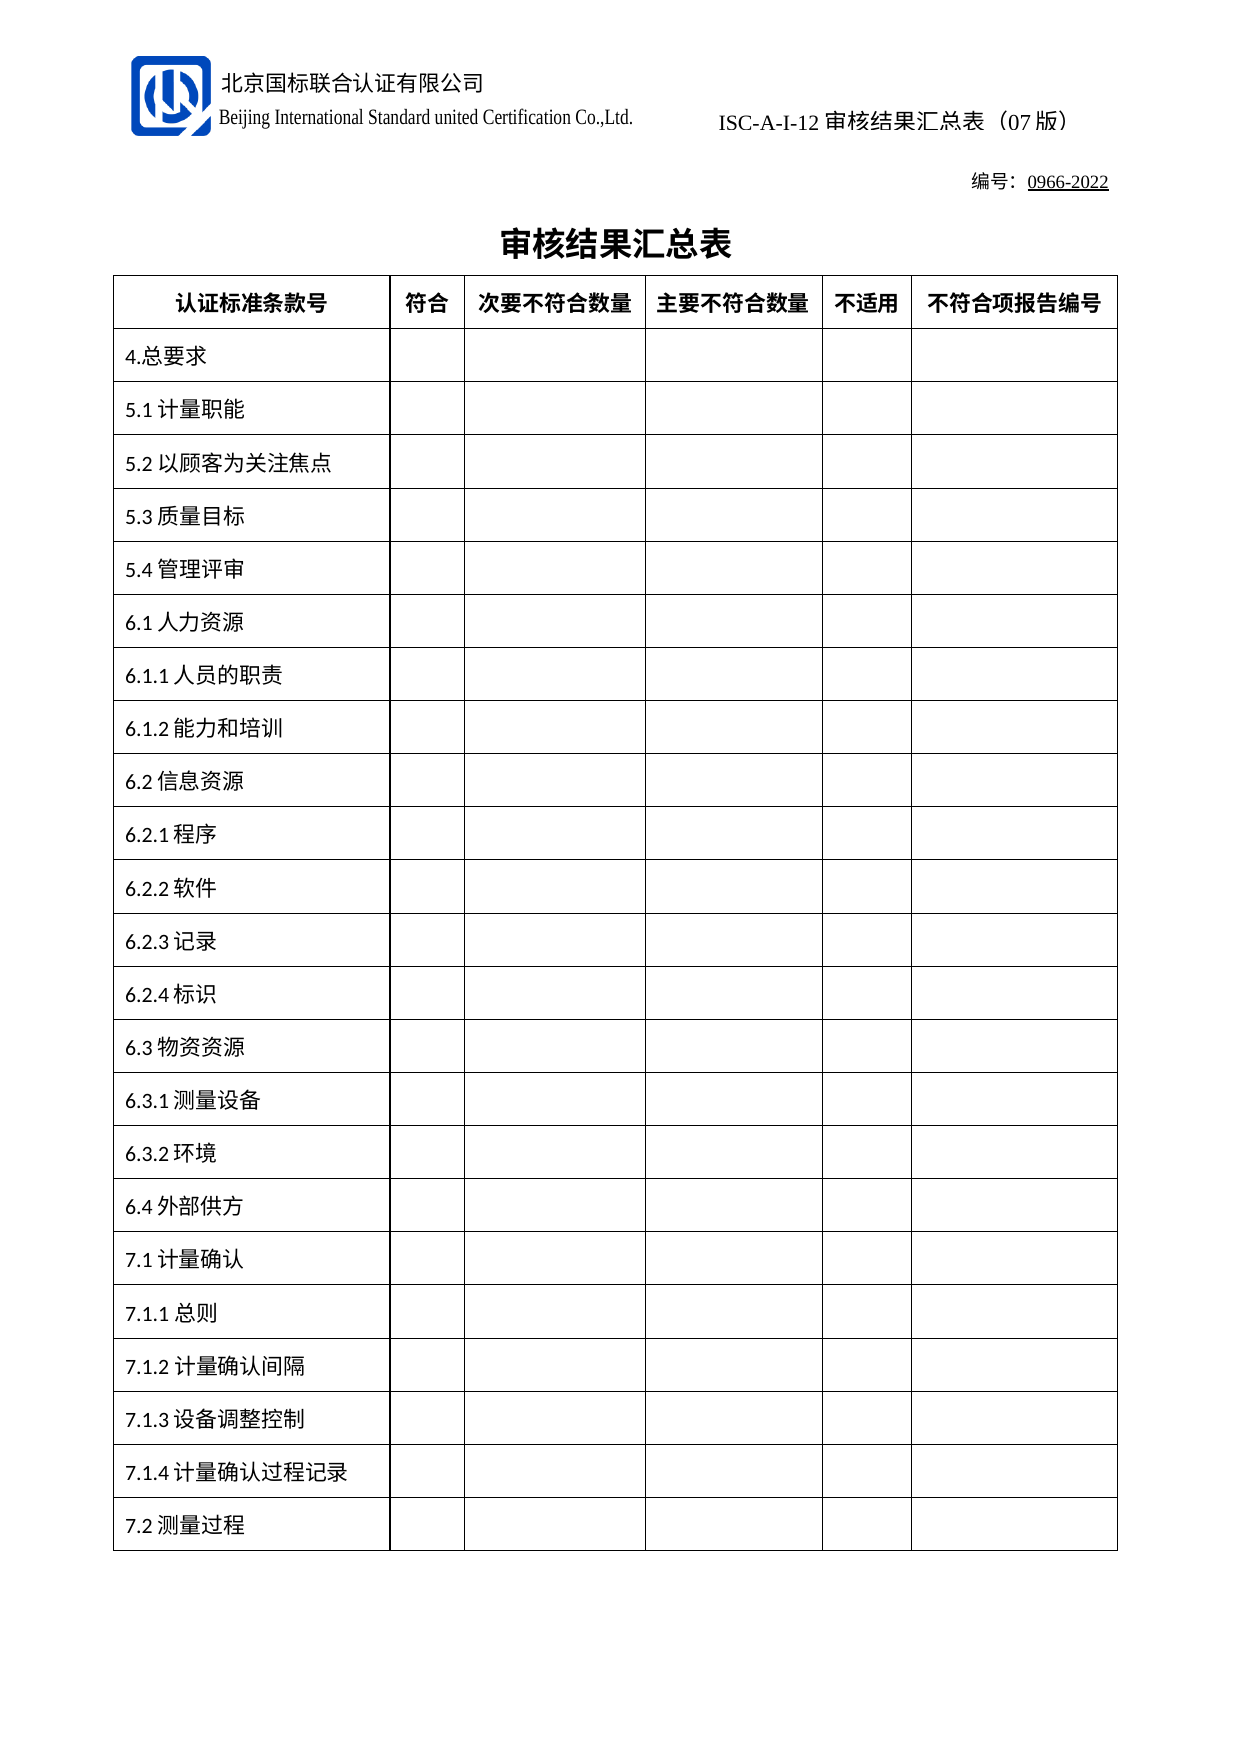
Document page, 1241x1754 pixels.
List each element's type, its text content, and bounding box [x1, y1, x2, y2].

table_cell [912, 701, 1117, 753]
table_cell [646, 967, 822, 1019]
table_cell [465, 542, 645, 594]
table_cell 7.1计量确认 [114, 1232, 389, 1284]
table_cell [646, 329, 822, 381]
table_cell 5.4 管理评审 [114, 542, 389, 594]
table_cell [391, 754, 464, 806]
text 审核结果汇总表 [123, 210, 1108, 275]
table_cell [646, 1073, 822, 1125]
table_cell 6.3.1测量设备 [114, 1073, 389, 1125]
table_cell [465, 1179, 645, 1231]
table_cell [912, 489, 1117, 541]
table_header 不适用 [823, 276, 911, 328]
table_cell [391, 595, 464, 647]
table_cell [912, 382, 1117, 434]
table_cell [912, 1339, 1117, 1391]
table_cell [823, 435, 911, 487]
table_cell [823, 1179, 911, 1231]
table_cell [391, 542, 464, 594]
table_cell [823, 1020, 911, 1072]
table_cell [646, 1498, 822, 1550]
table_cell [465, 1232, 645, 1284]
table_cell [823, 1445, 911, 1497]
table_cell [646, 542, 822, 594]
table_cell [465, 1020, 645, 1072]
table_cell [465, 435, 645, 487]
table_cell [646, 382, 822, 434]
table_cell [465, 1392, 645, 1444]
table_cell [646, 701, 822, 753]
table_cell [912, 1126, 1117, 1178]
table_cell 7.1.4计量确认过程记录 [114, 1445, 389, 1497]
table_cell [465, 1339, 645, 1391]
table_cell [391, 701, 464, 753]
table_cell [465, 489, 645, 541]
table_cell 6.3 物资资源 [114, 1020, 389, 1072]
table_cell [912, 648, 1117, 700]
table_cell 6.4外部供方 [114, 1179, 389, 1231]
table_cell [823, 701, 911, 753]
table_cell [823, 914, 911, 966]
table_cell 6.2.1程序 [114, 807, 389, 859]
table_cell [391, 489, 464, 541]
table_cell [912, 1020, 1117, 1072]
table_cell [823, 1392, 911, 1444]
table_cell [912, 1285, 1117, 1337]
table_cell [646, 1339, 822, 1391]
table_cell [465, 914, 645, 966]
table_cell 7.1.3设备调整控制 [114, 1392, 389, 1444]
table_cell 6.1.2能力和培训 [114, 701, 389, 753]
table_cell [823, 489, 911, 541]
table_cell 6.3.2环境 [114, 1126, 389, 1178]
table_cell [465, 1073, 645, 1125]
table_cell [465, 648, 645, 700]
table_cell 6.2.2软件 [114, 860, 389, 912]
table_cell [391, 329, 464, 381]
table_cell [823, 860, 911, 912]
table_cell [391, 1445, 464, 1497]
table_cell [646, 1232, 822, 1284]
table_cell [912, 1498, 1117, 1550]
table_cell [823, 1498, 911, 1550]
table_cell [465, 329, 645, 381]
table_cell 6.2信息资源 [114, 754, 389, 806]
table_cell [823, 1285, 911, 1337]
table_cell [912, 967, 1117, 1019]
table_header 主要不符合数量 [646, 276, 822, 328]
table_cell [823, 1339, 911, 1391]
table_cell 7.2 测量过程 [114, 1498, 389, 1550]
table_cell [646, 435, 822, 487]
table_cell [823, 542, 911, 594]
table_cell [391, 1498, 464, 1550]
table_cell [465, 967, 645, 1019]
table_cell [823, 595, 911, 647]
table_cell [912, 807, 1117, 859]
table_cell [912, 860, 1117, 912]
table_header 次要不符合数量 [465, 276, 645, 328]
table_cell [646, 595, 822, 647]
table_cell [912, 435, 1117, 487]
table_cell [465, 595, 645, 647]
table_cell [391, 1179, 464, 1231]
table_cell [465, 1498, 645, 1550]
table_cell [823, 382, 911, 434]
table_cell [823, 648, 911, 700]
table_cell [646, 1392, 822, 1444]
table_cell [646, 1126, 822, 1178]
table_cell [912, 1179, 1117, 1231]
table_cell [912, 914, 1117, 966]
table_cell [646, 1285, 822, 1337]
table_cell [823, 1232, 911, 1284]
table_cell [823, 967, 911, 1019]
table_header 符合 [391, 276, 464, 328]
table_cell [912, 1445, 1117, 1497]
table_cell [646, 807, 822, 859]
table_cell [465, 754, 645, 806]
text 编号：0966-2022 [123, 164, 1108, 196]
table_cell [912, 1073, 1117, 1125]
table_cell [912, 754, 1117, 806]
table_cell [465, 1285, 645, 1337]
table_cell [391, 1285, 464, 1337]
table_cell [912, 329, 1117, 381]
table_cell 7.1.2 计量确认间隔 [114, 1339, 389, 1391]
table_cell [912, 595, 1117, 647]
table_cell [912, 1232, 1117, 1284]
table_cell [465, 1126, 645, 1178]
table_cell [391, 860, 464, 912]
table_cell [391, 1392, 464, 1444]
table_cell [646, 1179, 822, 1231]
table_cell [465, 1445, 645, 1497]
table_cell 5.1 计量职能 [114, 382, 389, 434]
table_cell [391, 1232, 464, 1284]
table_cell [391, 1073, 464, 1125]
table_cell [465, 860, 645, 912]
table_cell [646, 1445, 822, 1497]
table_cell 7.1.1 总则 [114, 1285, 389, 1337]
table_cell [391, 1126, 464, 1178]
table_cell [823, 1126, 911, 1178]
table_cell 6.2.4标识 [114, 967, 389, 1019]
table_cell [391, 914, 464, 966]
table_cell 4.总要求 [114, 329, 389, 381]
table_cell [646, 648, 822, 700]
table_cell [391, 807, 464, 859]
table_cell [646, 860, 822, 912]
table_cell [391, 967, 464, 1019]
table_header 不符合项报告编号 [912, 276, 1117, 328]
table_cell [646, 754, 822, 806]
table_cell 6.1人力资源 [114, 595, 389, 647]
table_cell [912, 542, 1117, 594]
table_cell 6.2.3记录 [114, 914, 389, 966]
table_cell [823, 807, 911, 859]
table_header 认证标准条款号 [114, 276, 389, 328]
table_cell [823, 754, 911, 806]
table_cell 5.3 质量目标 [114, 489, 389, 541]
table_cell [912, 1392, 1117, 1444]
table_cell [391, 1339, 464, 1391]
picture [131, 56, 211, 136]
table_cell [646, 914, 822, 966]
table_cell [465, 382, 645, 434]
table_cell 5.2 以顾客为关注焦点 [114, 435, 389, 487]
table_cell [823, 1073, 911, 1125]
table_cell [465, 807, 645, 859]
table_cell [646, 1020, 822, 1072]
table_cell [823, 329, 911, 381]
table_cell [391, 648, 464, 700]
table_cell [391, 382, 464, 434]
table_cell [391, 1020, 464, 1072]
table_cell [391, 435, 464, 487]
table_cell [465, 701, 645, 753]
table_cell [646, 489, 822, 541]
table_cell 6.1.1人员的职责 [114, 648, 389, 700]
